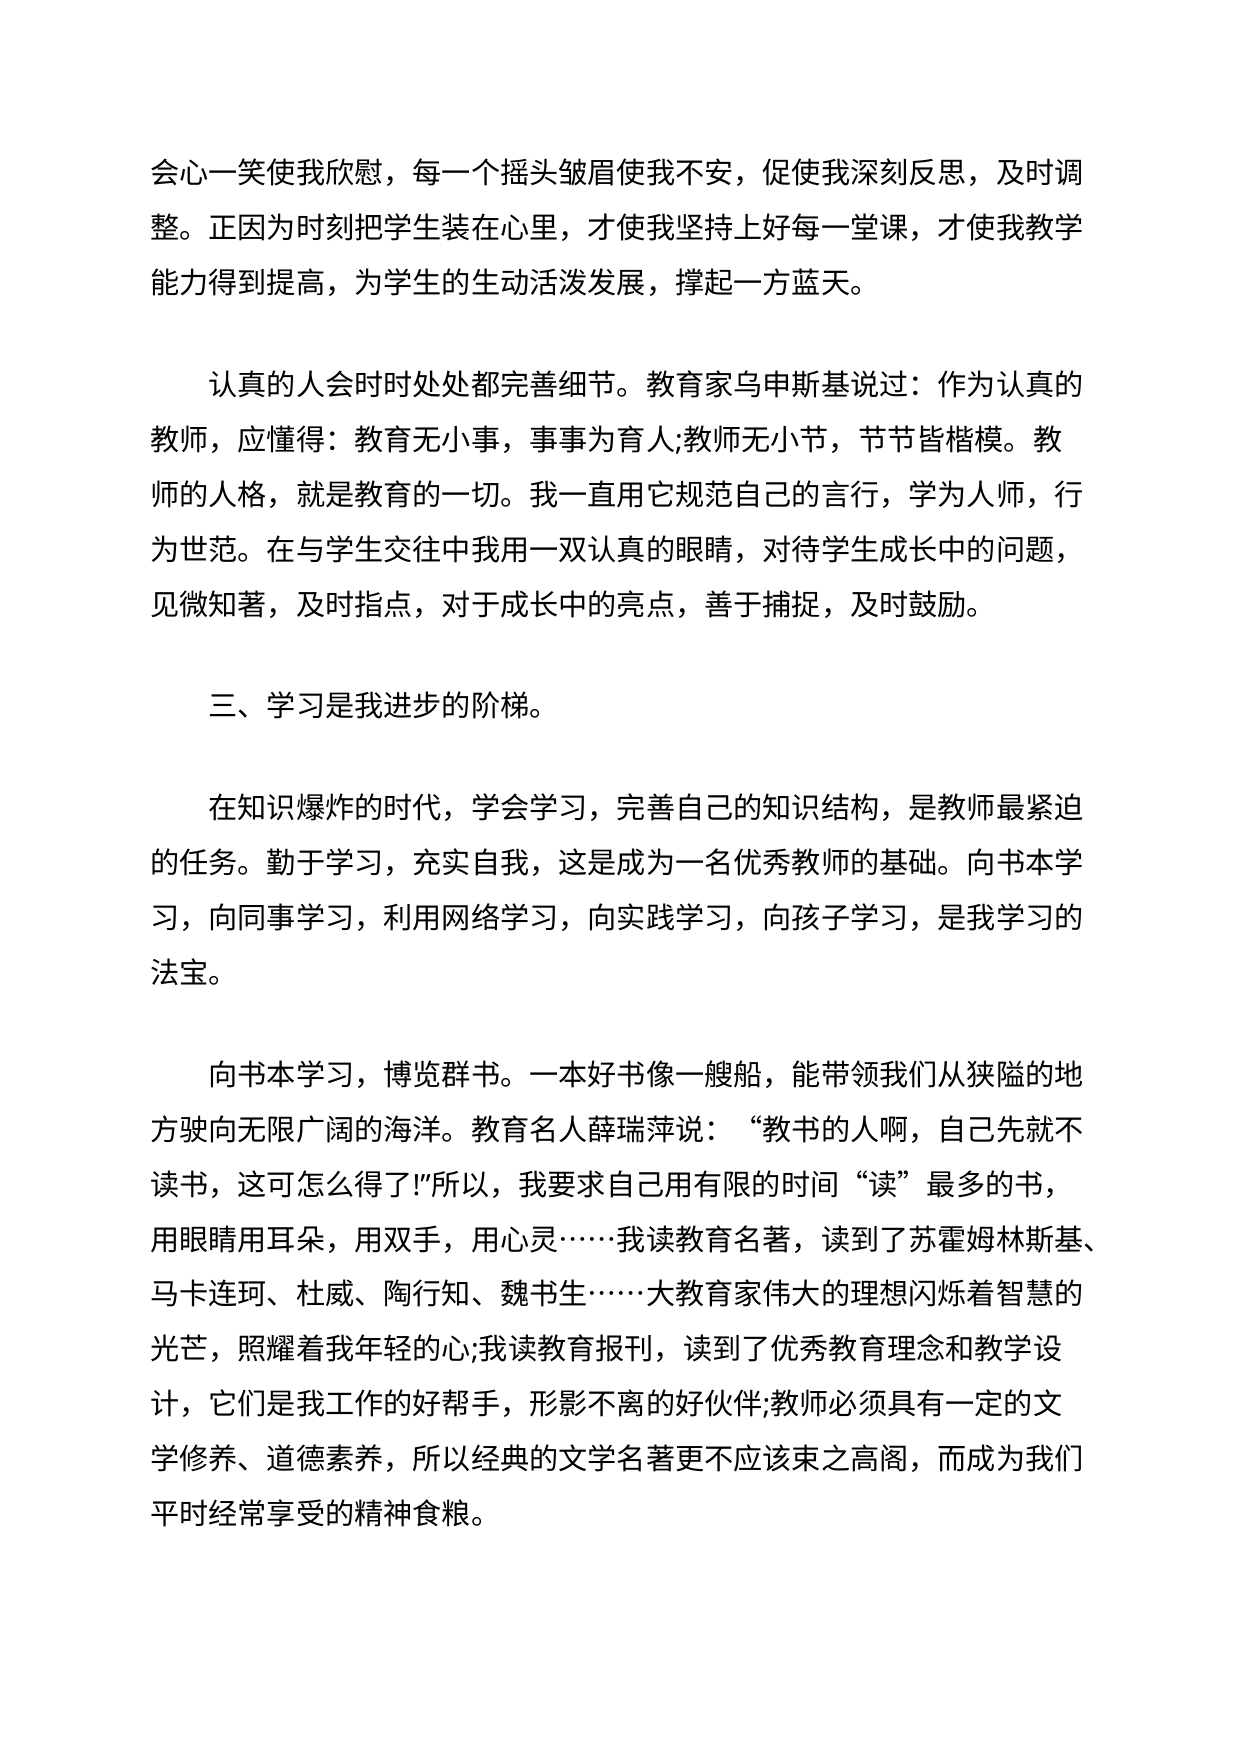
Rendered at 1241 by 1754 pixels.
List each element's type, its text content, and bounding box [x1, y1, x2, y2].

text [150, 150, 1090, 302]
text 认真的人会时时处处都完善细节。教育家乌申斯基说过：作为认真的教师，应懂得：教育无小事，事事为育人;教师无小节，节节皆楷模。教师的人格，就是教育的一切。我一直用它规范自己的言行，学为人师，行为世范。在与学生交往中我用一双认真的眼睛，对待学生成长中的问题，见微知著，及时指点，对于成长中的亮点，善于捕捉，及时鼓励。 [150, 362, 1090, 623]
text 在知识爆炸的时代，学会学习，完善自己的知识结构，是教师最紧迫的任务。勤于学习，充实自我，这是成为一名优秀教师的基础。向书本学习，向同事学习，利用网络学习，向实践学习，向孩子学习，是我学习的法宝。 [150, 785, 1090, 992]
text 向书本学习，博览群书。一本好书像一艘船，能带领我们从狭隘的地方驶向无限广阔的海洋。教育名人薛瑞萍说：“教书的人啊，自己先就不读书，这可怎么得了!”所以，我要求自己用有限的时间“读”最多的书，用眼睛用耳朵，用双手，用心灵……我读教育名著，读到了苏霍姆林斯基、马卡连珂、杜威、陶行知、魏书生……大教育家伟大的理想闪烁着智慧的光芒，照耀着我年轻的心;我读教育报刊，读到了优秀教育理念和教学设计，它们是我工作的好帮手，形影不离的好伙伴;教师必须具有一定的文学修养、道德素养，所以经典的文学名著更不应该束之高阁，而成为我们平时经常享受的精神食粮。 [150, 1051, 1090, 1533]
text 三、学习是我进步的阶梯。 [150, 683, 1090, 725]
